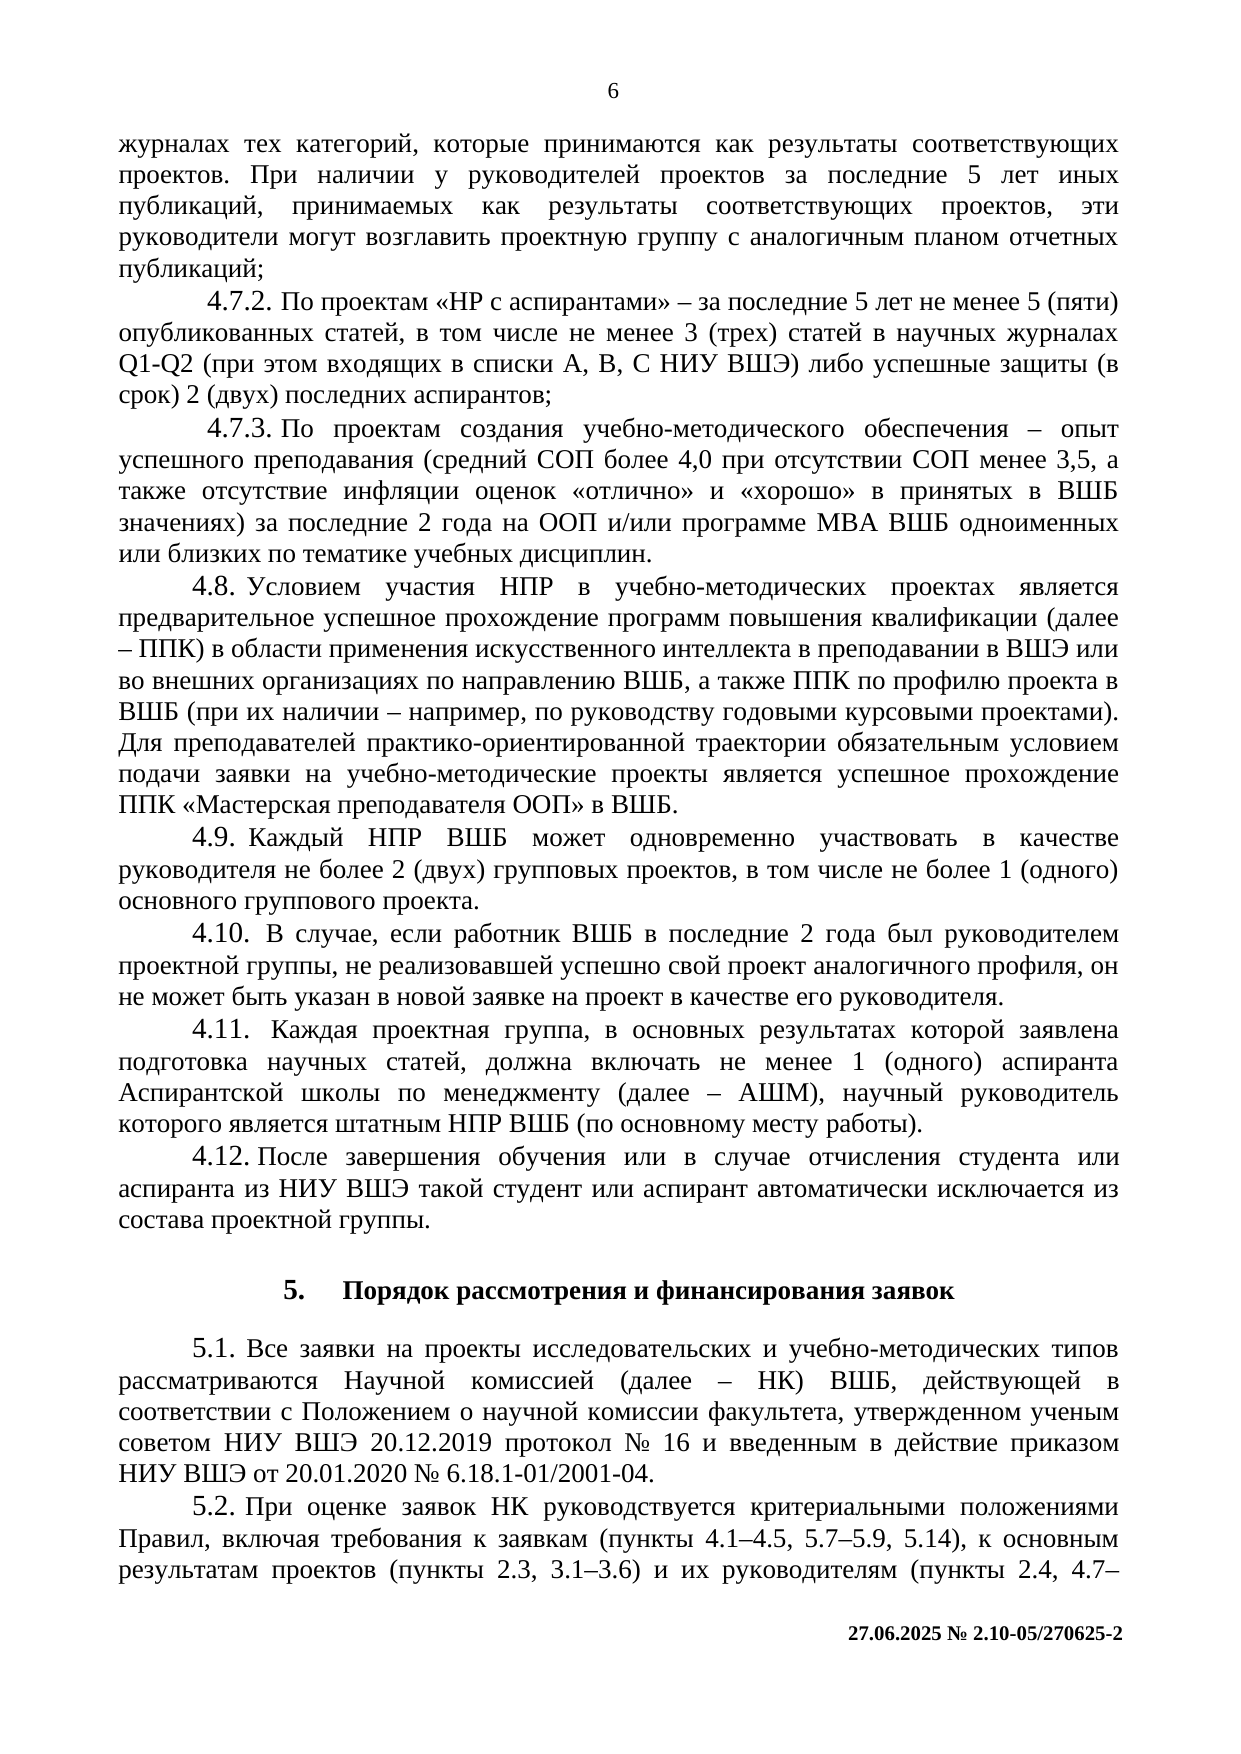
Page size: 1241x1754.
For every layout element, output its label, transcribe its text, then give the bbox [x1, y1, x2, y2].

list Каждый НПР ВШБ может одновременно участвовать в качестве руководителя не более 2 (двух) групповых проектов, в том числе не более 1 (одного) основного группового проекта. [118, 819, 1120, 915]
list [118, 1488, 1120, 1584]
list Условием участия НПР в учебно-методических проектах является предварительное успешное прохождение программ повышения квалификации (далее – ППК) в области применения искусственного интеллекта в преподавании в ВШЭ или во внешних организациях по направлению ВШБ, а также ППК по профилю проекта в ВШБ (при их наличии – например, по руководству годовыми курсовыми проектами). Для преподавателей практико-ориентированной траектории обязательным условием подачи заявки на учебно-методические проекты является успешное прохождение ППК «Мастерская преподавателя ООП» в ВШБ. [118, 568, 1120, 819]
list По проектам создания учебно-методического обеспечения – опыт успешного преподавания (средний СОП более 4,0 при отсутствии СОП менее 3,5, а также отсутствие инфляции оценок «отлично» и «хорошо» в принятых в ВШБ значениях) за последние 2 года на ООП и/или программе МВА ВШБ одноименных или близких по тематике учебных дисциплин. [118, 410, 1120, 568]
list По проектам «НР с аспирантами» – за последние 5 лет не менее 5 (пяти) опубликованных статей, в том числе не менее 3 (трех) статей в научных журналах Q1-Q2 (при этом входящих в списки А, В, С НИУ ВШЭ) либо успешные защиты (в срок) 2 (двух) последних аспирантов; [118, 283, 1120, 410]
list Каждая проектная группа, в основных результатах которой заявлена подготовка научных статей, должна включать не менее 1 (одного) аспиранта Аспирантской школы по менеджменту (далее – АШМ), научный руководитель которого является штатным НПР ВШБ (по основному месту работы). [118, 1011, 1120, 1138]
list В случае, если работник ВШБ в последние 2 года был руководителем проектной группы, не реализовавшей успешно свой проект аналогичного профиля, он не может быть указан в новой заявке на проект в качестве его руководителя. [118, 916, 1120, 1011]
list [118, 127, 1120, 283]
list Все заявки на проекты исследовательских и учебно-методических типов рассматриваются Научной комиссией (далее – НК) ВШБ, действующей в соответствии с Положением о научной комиссии факультета, утвержденном ученым советом НИУ ВШЭ 20.12.2019 протокол № 16 и введенным в действие приказом НИУ ВШЭ от 20.01.2020 № 6.18.1-01/2001-04. [118, 1330, 1120, 1488]
list Порядок рассмотрения и финансирования заявок [118, 1272, 1120, 1305]
list После завершения обучения или в случае отчисления студента или аспиранта из НИУ ВШЭ такой студент или аспирант автоматически исключается из состава проектной группы. [118, 1138, 1120, 1234]
